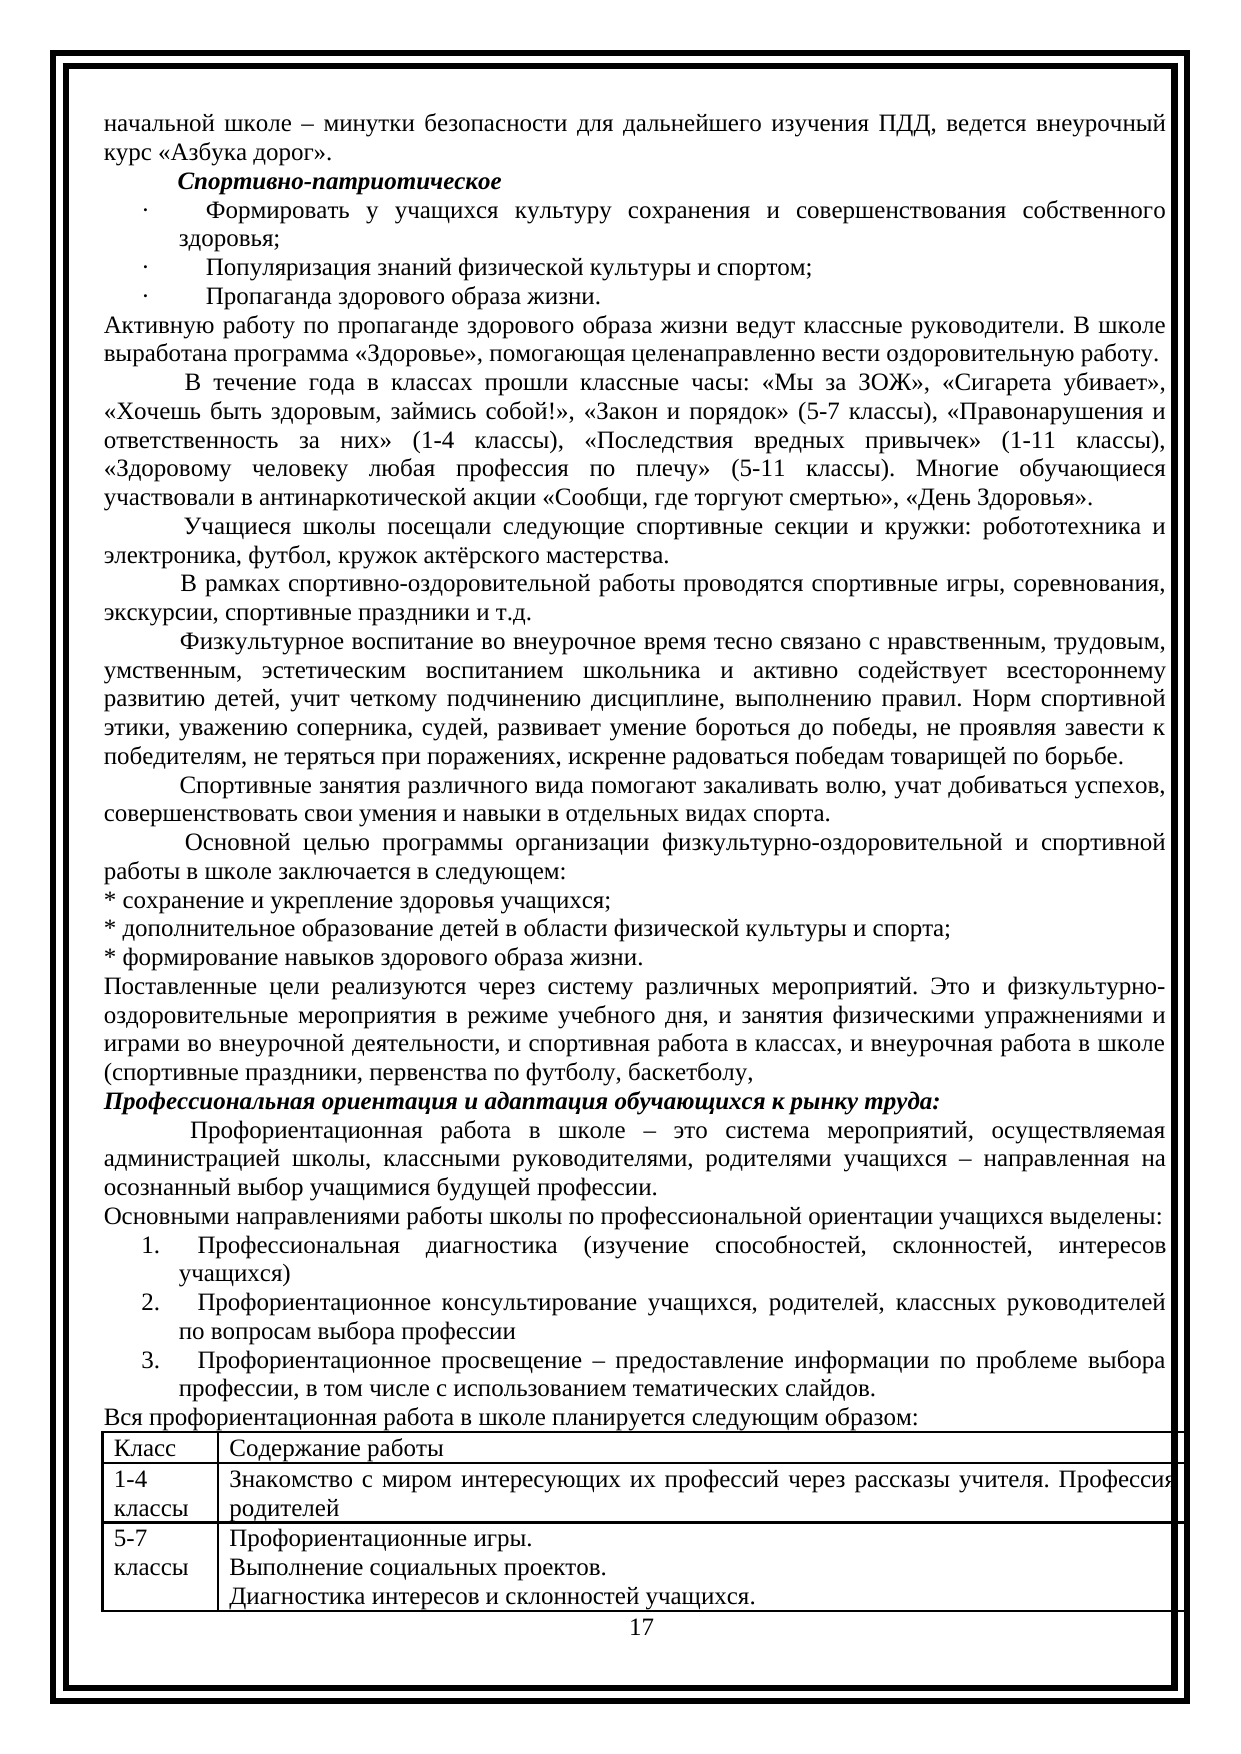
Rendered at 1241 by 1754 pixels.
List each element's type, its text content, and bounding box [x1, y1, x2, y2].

table_cell Знакомство с миром интересующих их профессий через рассказы учителя. Профессия родителей [219, 1464, 1171, 1521]
text Учащиеся школы посещали следующие спортивные секции и кружки: робототехника и электроника, футбол, кружок актёрского мастерства. [103, 511, 1167, 568]
table_cell 1-4 классы [104, 1464, 217, 1521]
text Основными направлениями работы школы по профессиональной ориентации учащихся выделены: [103, 1201, 1167, 1230]
text В течение года в классах прошли классные часы: «Мы за ЗОЖ», «Сигарета убивает», «Хочешь быть здоровым, займись собой!», «Закон и порядок» (5-7 классы), «Правонарушения и ответственность за них» (1-4 классы), «Последствия вредных привычек» (1-11 классы), «Здоровому человеку любая профессия по плечу» (5-11 классы). Многие обучающиеся участвовали в антинаркотической акции «Сообщи, где торгуют смертью», «День Здоровья». [103, 367, 1167, 511]
text В рамках спортивно-оздоровительной работы проводятся спортивные игры, соревнования, экскурсии, спортивные праздники и т.д. [103, 568, 1167, 626]
table_cell 5-7 классы [104, 1524, 217, 1610]
text Профессиональная ориентация и адаптация обучающихся к рынку труда: [103, 1086, 1167, 1115]
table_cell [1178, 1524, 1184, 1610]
table_header Класс [104, 1433, 217, 1462]
text 2. Профориентационное консультирование учащихся, родителей, классных руководителей по вопросам выбора профессии [141, 1287, 1167, 1345]
text * сохранение и укрепление здоровья учащихся; [103, 885, 1167, 913]
text * дополнительное образование детей в области физической культуры и спорта; [103, 913, 1167, 942]
text 1. Профессиональная диагностика (изучение способностей, склонностей, интересов учащихся) [141, 1230, 1167, 1287]
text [103, 108, 1167, 166]
text * формирование навыков здорового образа жизни. [103, 942, 1167, 971]
table_header Содержание работы [219, 1433, 1171, 1462]
text Активную работу по пропаганде здорового образа жизни ведут классные руководители. В школе выработана программа «Здоровье», помогающая целенаправленно вести оздоровительную работу. [103, 310, 1167, 367]
text 3. Профориентационное просвещение – предоставление информации по проблеме выбора профессии, в том числе с использованием тематических слайдов. [141, 1345, 1167, 1402]
text Профориентационная работа в школе – это система мероприятий, осуществляемая администрацией школы, классными руководителями, родителями учащихся – направленная на осознанный выбор учащимися будущей профессии. [103, 1115, 1167, 1201]
text Основной целью программы организации физкультурно-оздоровительной и спортивной работы в школе заключается в следующем: [103, 827, 1167, 885]
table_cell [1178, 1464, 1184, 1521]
text Вся профориентационная работа в школе планируется следующим образом: [103, 1402, 1167, 1431]
text · Популяризация знаний физической культуры и спортом; [141, 252, 1167, 281]
text Спортивные занятия различного вида помогают закаливать волю, учат добиваться успехов, совершенствовать свои умения и навыки в отдельных видах спорта. [103, 770, 1167, 827]
text Спортивно-патриотическое [103, 166, 1167, 195]
text Физкультурное воспитание во внеурочное время тесно связано с нравственным, трудовым, умственным, эстетическим воспитанием школьника и активно содействует всестороннему развитию детей, учит четкому подчинению дисциплине, выполнению правил. Норм спортивной этики, уважению соперника, судей, развивает умение бороться до победы, не проявляя завести к победителям, не теряться при поражениях, искренне радоваться победам товарищей по борьбе. [103, 626, 1167, 770]
text · Формировать у учащихся культуру сохранения и совершенствования собственного здоровья; [141, 195, 1167, 252]
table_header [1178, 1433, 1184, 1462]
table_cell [219, 1524, 1171, 1610]
text · Пропаганда здорового образа жизни. [141, 281, 1167, 310]
text Поставленные цели реализуются через систему различных мероприятий. Это и физкультурно-оздоровительные мероприятия в режиме учебного дня, и занятия физическими упражнениями и играми во внеурочной деятельности, и спортивная работа в классах, и внеурочная работа в школе (спортивные праздники, первенства по футболу, баскетболу, [103, 971, 1167, 1086]
